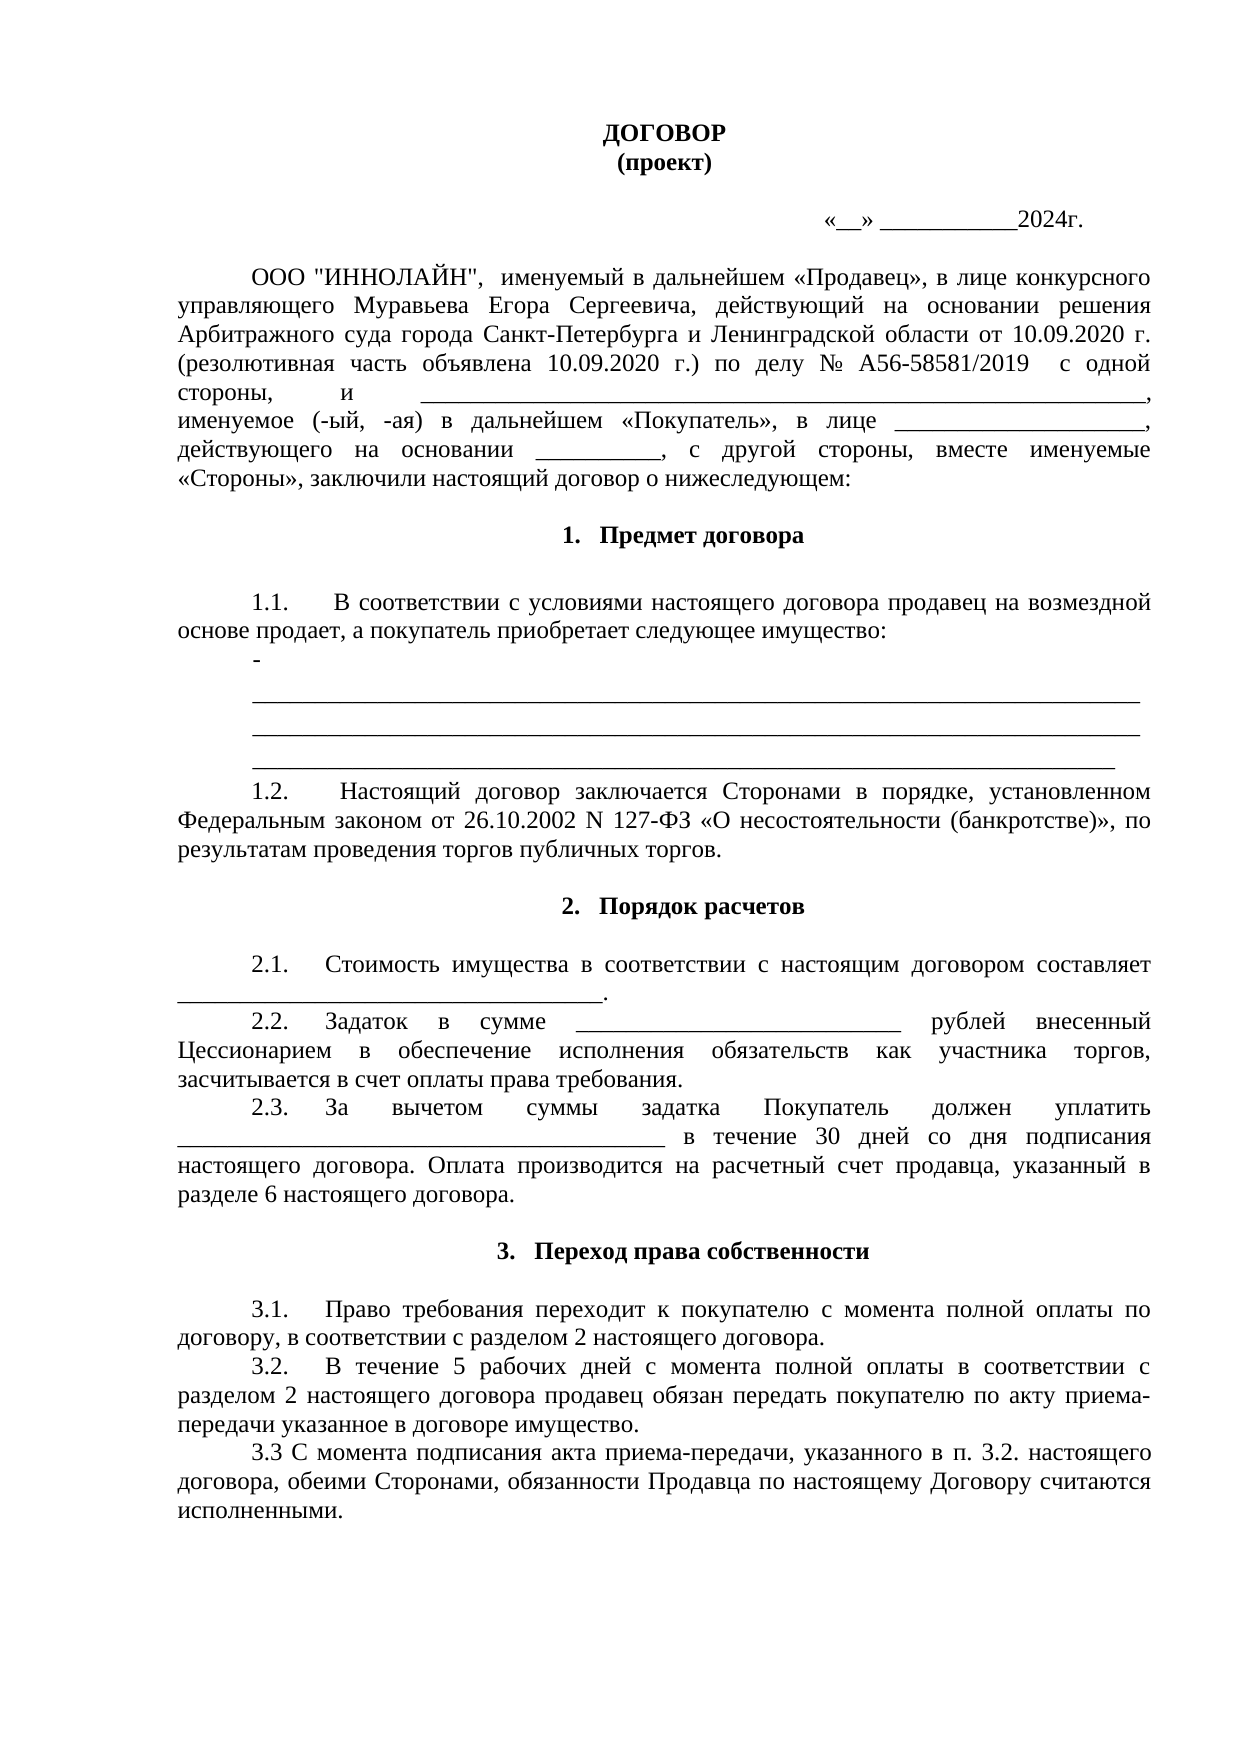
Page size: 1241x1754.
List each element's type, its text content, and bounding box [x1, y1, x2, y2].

text ООО "ИННОЛАЙН", именуемый в дальнейшем «Продавец», в лице конкурсного управляющего Муравьева Егора Сергеевича, действующий на основании решения Арбитражного суда города Санкт-Петербурга и Ленинградской области от 10.09.2020 г. (резолютивная часть объявлена 10.09.2020 г.) по делу № А56-58581/2019 с одной стороны, и __________________________________________________________, именуемое (-ый, -ая) в дальнейшем «Покупатель», в лице ____________________, действующего на основании __________, с другой стороны, вместе именуемые «Стороны», заключили настоящий договор о нижеследующем: [177, 262, 1152, 492]
list - ___________________________________________________________________________________________________________________________________________________________________________________________________________________ [252, 644, 1152, 772]
list За вычетом суммы задатка Покупатель должен уплатить _______________________________________ в течение 30 дней со дня подписания настоящего договора. Оплата производится на расчетный счет продавца, указанный в разделе 6 настоящего договора. [177, 1092, 1152, 1207]
list Предмет договора [215, 521, 1152, 549]
list Порядок расчетов [215, 891, 1152, 920]
list Настоящий договор заключается Сторонами в порядке, установленном Федеральным законом от 26.10.2002 N 127-ФЗ «О несостоятельности (банкротстве)», по результатам проведения торгов публичных торгов. [177, 776, 1152, 862]
list Задаток в сумме __________________________ рублей внесенный Цессионарием в обеспечение исполнения обязательств как участника торгов, засчитывается в счет оплаты права требования. [177, 1006, 1152, 1092]
list Право требования переходит к покупателю с момента полной оплаты по договору, в соответствии с разделом 2 настоящего договора. [177, 1294, 1152, 1351]
text «__» ___________2024г. [398, 204, 1152, 233]
list Стоимость имущества в соответствии с настоящим договором составляет __________________________________. [177, 949, 1152, 1006]
list 3.3 С момента подписания акта приема-передачи, указанного в п. 3.2. настоящего договора, обеими Сторонами, обязанности Продавца по настоящему Договору считаются исполненными. [177, 1437, 1152, 1524]
list В соответствии с условиями настоящего договора продавец на возмездной основе продает, а покупатель приобретает следующее имущество: [177, 587, 1152, 644]
list В течение 5 рабочих дней с момента полной оплаты в соответствии с разделом 2 настоящего договора продавец обязан передать покупателю по акту приема-передачи указанное в договоре имущество. [177, 1351, 1152, 1437]
text ДОГОВОР [177, 118, 1152, 147]
list Переход права собственности [215, 1236, 1152, 1265]
text (проект) [177, 147, 1152, 176]
